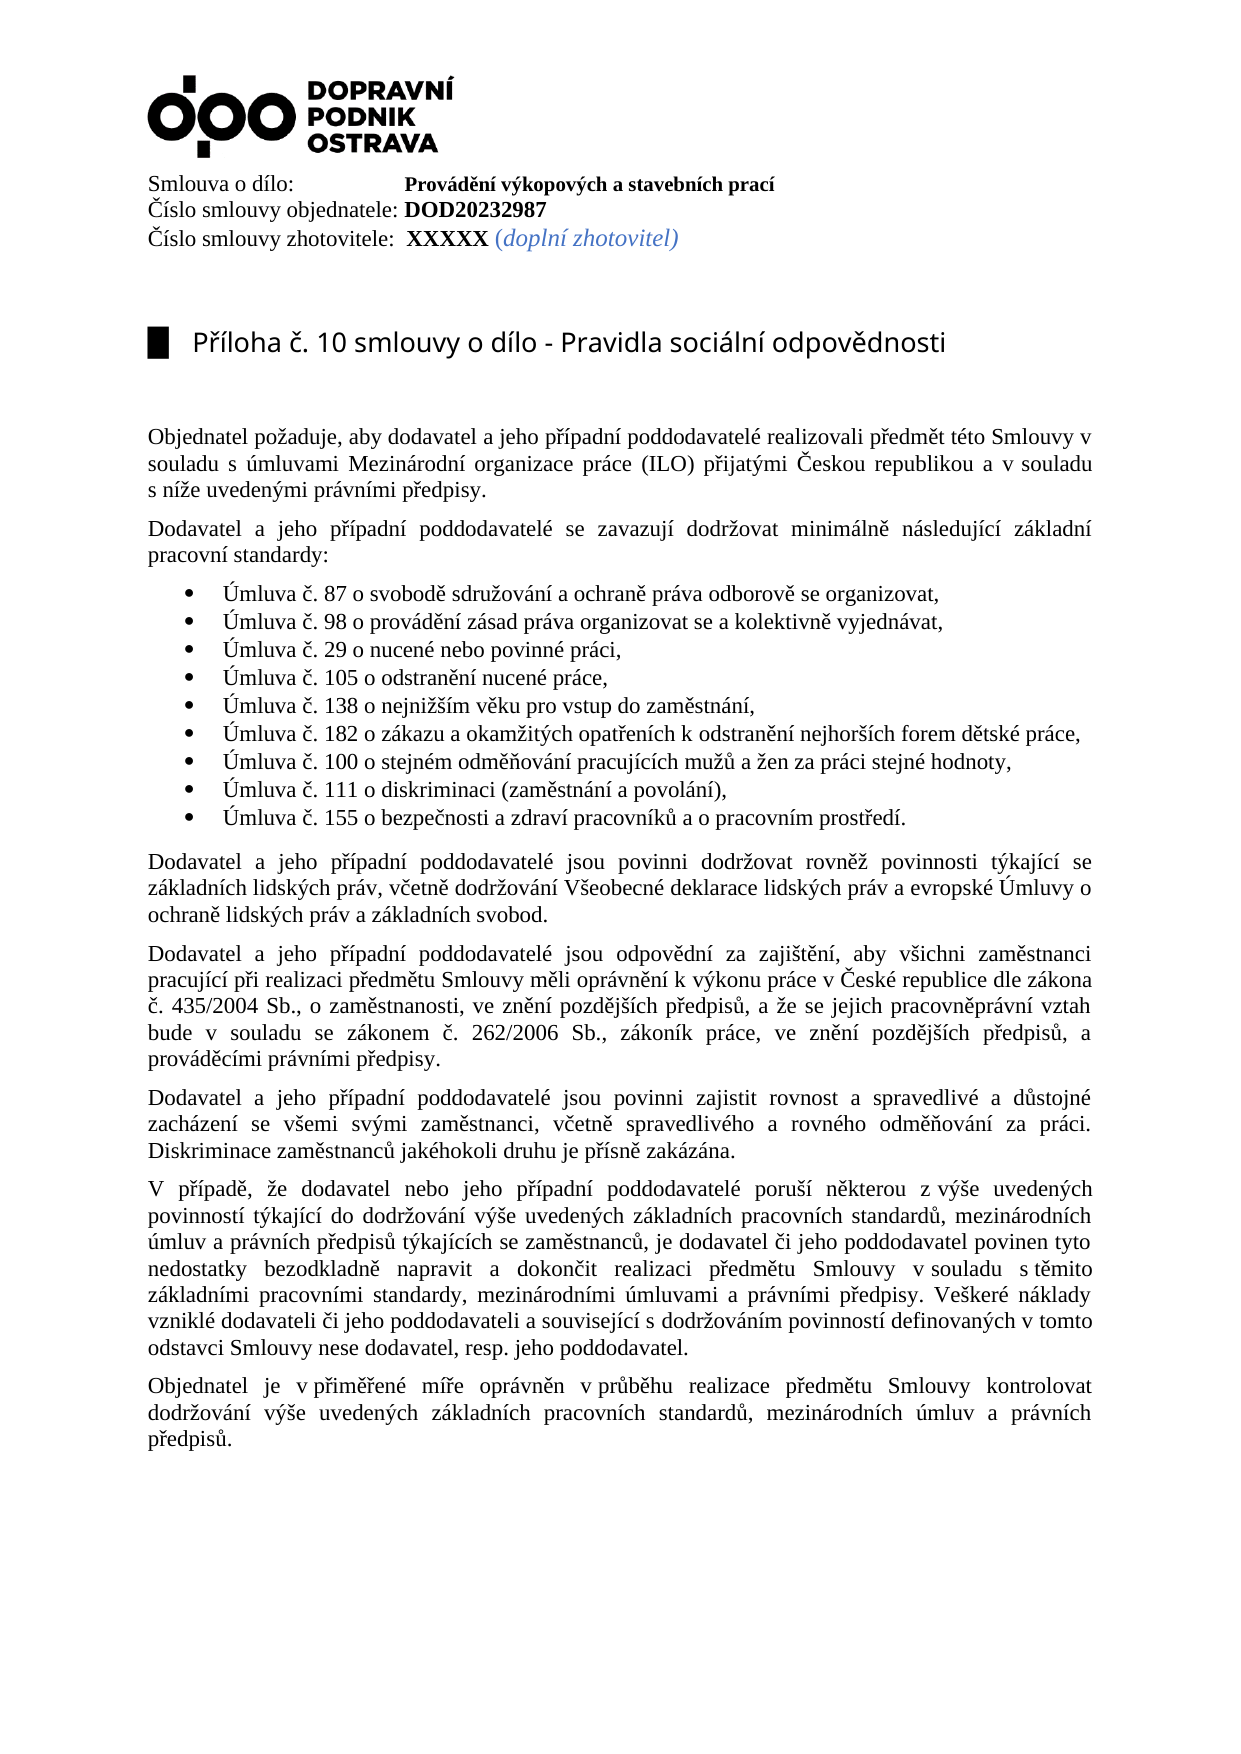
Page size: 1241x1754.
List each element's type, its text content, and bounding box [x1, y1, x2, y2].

text Objednatel požaduje, aby dodavatel a jeho případní poddodavatelé realizovali předmět této Smlouvy v souladu s úmluvami Mezinárodní organizace práce (ILO) přijatými Českou republikou a v souladu s níže uvedenými právními předpisy. [148, 423, 1093, 502]
list Úmluva č. 100 o stejném odměňování pracujících mužů a žen za práci stejné hodnoty, [185, 748, 1093, 774]
text Smlouva o dílo: Provádění výkopových a stavebních prací [148, 170, 1093, 196]
list Úmluva č. 29 o nucené nebo povinné práci, [185, 636, 1093, 662]
list Úmluva č. 105 o odstranění nucené práce, [185, 664, 1093, 690]
list Úmluva č. 138 o nejnižším věku pro vstup do zaměstnání, [185, 692, 1093, 718]
text Objednatel je v přiměřené míře oprávněn v průběhu realizace předmětu Smlouvy kontrolovat dodržování výše uvedených základních pracovních standardů, mezinárodních úmluv a právních předpisů. [148, 1372, 1093, 1452]
text V případě, že dodavatel nebo jeho případní poddodavatelé poruší některou z výše uvedených povinností týkající do dodržování výše uvedených základních pracovních standardů, mezinárodních úmluv a právních předpisů týkajících se zaměstnanců, je dodavatel či jeho poddodavatel povinen tyto nedostatky bezodkladně napravit a dokončit realizaci předmětu Smlouvy v souladu s těmito základními pracovními standardy, mezinárodními úmluvami a právními předpisy. Veškeré náklady vzniklé dodavateli či jeho poddodavateli a související s dodržováním povinností definovaných v tomto odstavci Smlouvy nese dodavatel, resp. jeho poddodavatel. [148, 1176, 1093, 1360]
text Dodavatel a jeho případní poddodavatelé jsou povinni dodržovat rovněž povinnosti týkající se základních lidských práv, včetně dodržování Všeobecné deklarace lidských práv a evropské Úmluvy o ochraně lidských práv a základních svobod. [148, 848, 1093, 927]
text Dodavatel a jeho případní poddodavatelé se zavazují dodržovat minimálně následující základní pracovní standardy: [148, 515, 1093, 568]
list Úmluva č. 87 o svobodě sdružování a ochraně práva odborově se organizovat, [185, 580, 1093, 607]
subtitle Příloha č. 10 smlouvy o dílo - Pravidla sociální odpovědnosti [148, 326, 1093, 359]
text Číslo smlouvy zhotovitele: XXXXX (doplní zhotovitel) [148, 223, 1093, 251]
list Úmluva č. 182 o zákazu a okamžitých opatřeních k odstranění nejhorších forem dětské práce, [185, 720, 1093, 746]
text Číslo smlouvy objednatele: DOD20232987 [148, 196, 1093, 223]
list Úmluva č. 155 o bezpečnosti a zdraví pracovníků a o pracovním prostředí. [185, 803, 1093, 830]
text Dodavatel a jeho případní poddodavatelé jsou odpovědní za zajištění, aby všichni zaměstnanci pracující při realizaci předmětu Smlouvy měli oprávnění k výkonu práce v České republice dle zákona č. 435/2004 Sb., o zaměstnanosti, ve znění pozdějších předpisů, a že se jejich pracovněprávní vztah bude v souladu se zákonem č. 262/2006 Sb., zákoník práce, ve znění pozdějších předpisů, a prováděcími právními předpisy. [148, 940, 1093, 1071]
list Úmluva č. 111 o diskriminaci (zaměstnání a povolání), [185, 776, 1093, 802]
list Úmluva č. 98 o provádění zásad práva organizovat se a kolektivně vyjednávat, [185, 608, 1093, 634]
picture [147, 75, 455, 158]
text Dodavatel a jeho případní poddodavatelé jsou povinni zajistit rovnost a spravedlivé a důstojné zacházení se všemi svými zaměstnanci, včetně spravedlivého a rovného odměňování za práci. Diskriminace zaměstnanců jakéhokoli druhu je přísně zakázána. [148, 1084, 1093, 1163]
